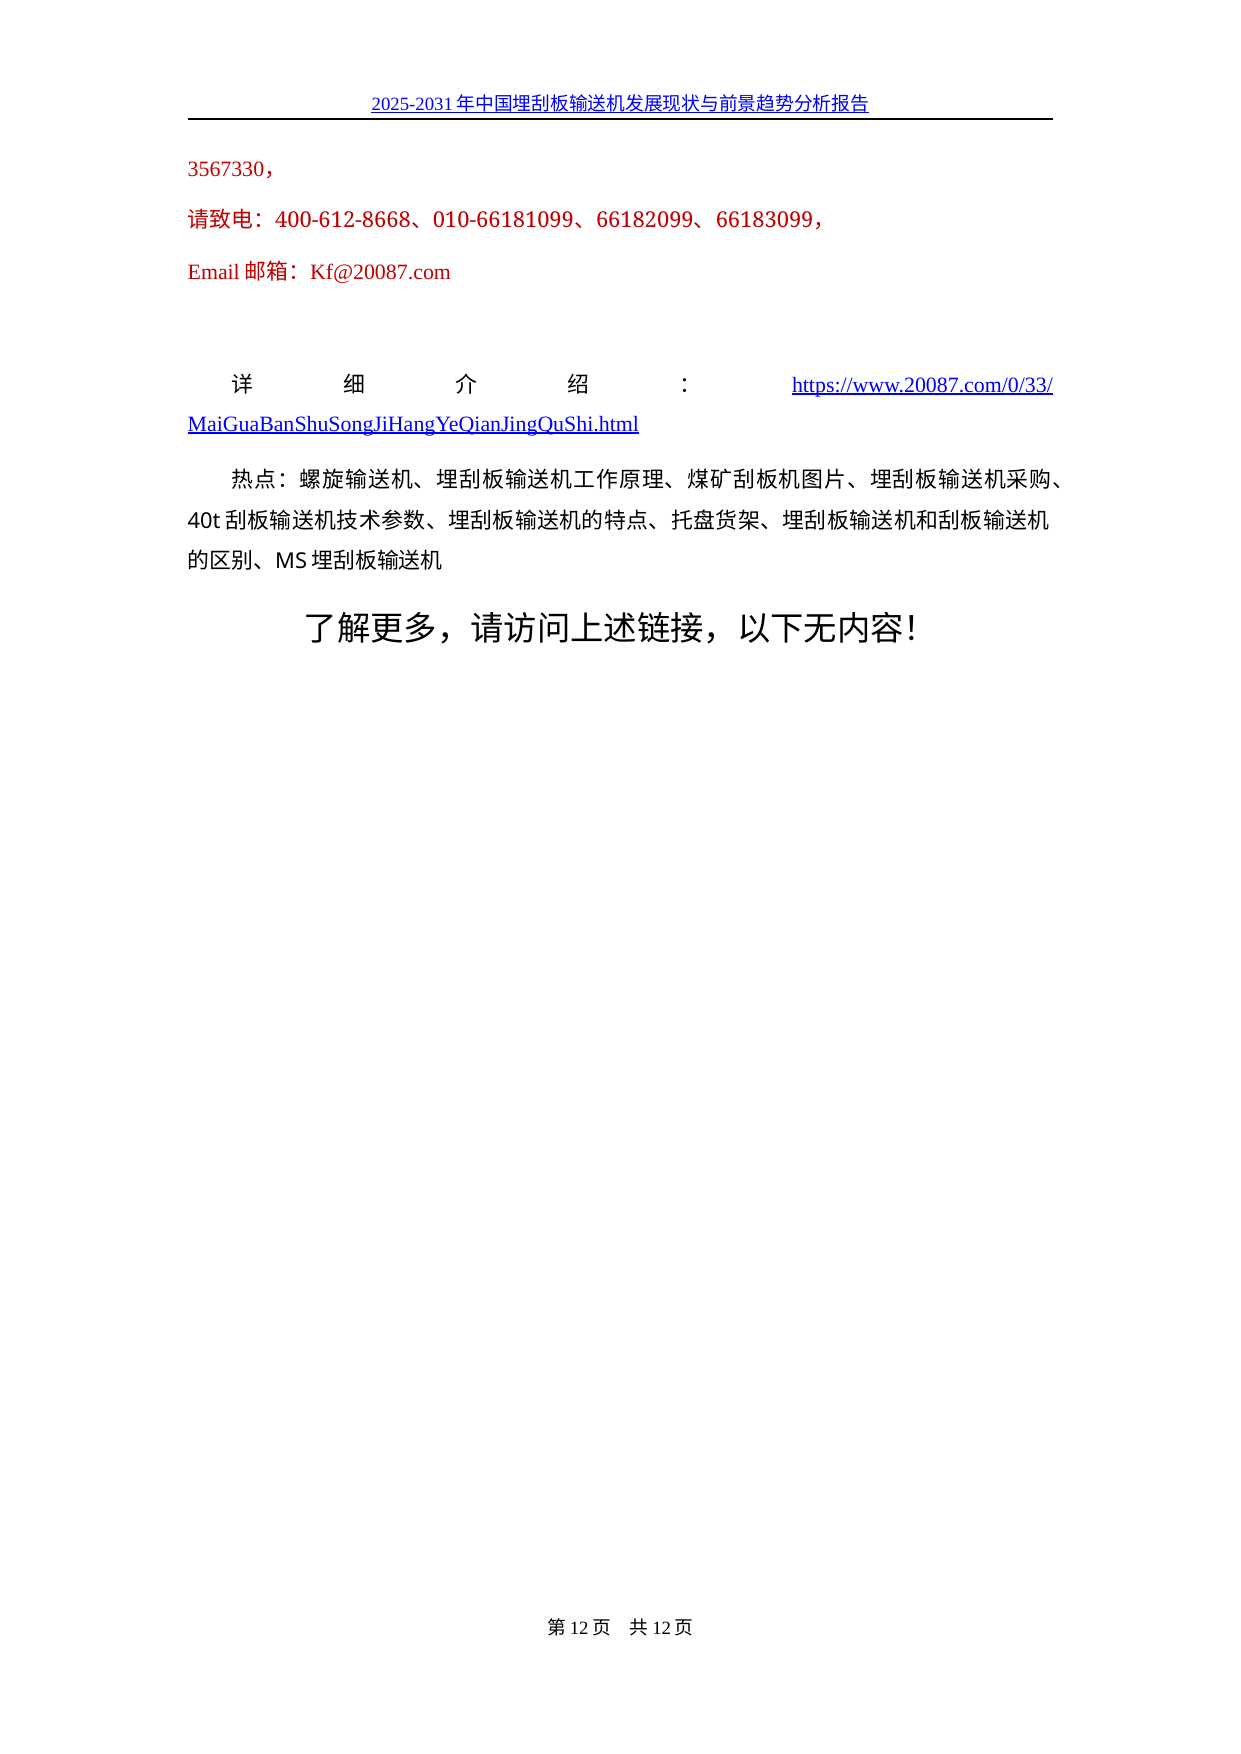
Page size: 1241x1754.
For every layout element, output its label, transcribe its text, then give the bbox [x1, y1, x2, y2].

text 详细介绍：https://www.20087.com/0/33/MaiGuaBanShuSongJiHangYeQianJingQuShi.html [187, 366, 1053, 439]
text 热点：螺旋输送机、埋刮板输送机工作原理、煤矿刮板机图片、埋刮板输送机采购、40t刮板输送机技术参数、埋刮板输送机的特点、托盘货架、埋刮板输送机和刮板输送机的区别、MS埋刮板输送机 [187, 462, 1053, 576]
title 了解更多，请访问上述链接，以下无内容！ [187, 593, 1053, 658]
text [187, 150, 1053, 183]
text Email邮箱：Kf@20087.com [187, 253, 1053, 286]
text 请致电：400-612-8668、010-66181099、66182099、66183099， [187, 202, 1053, 234]
